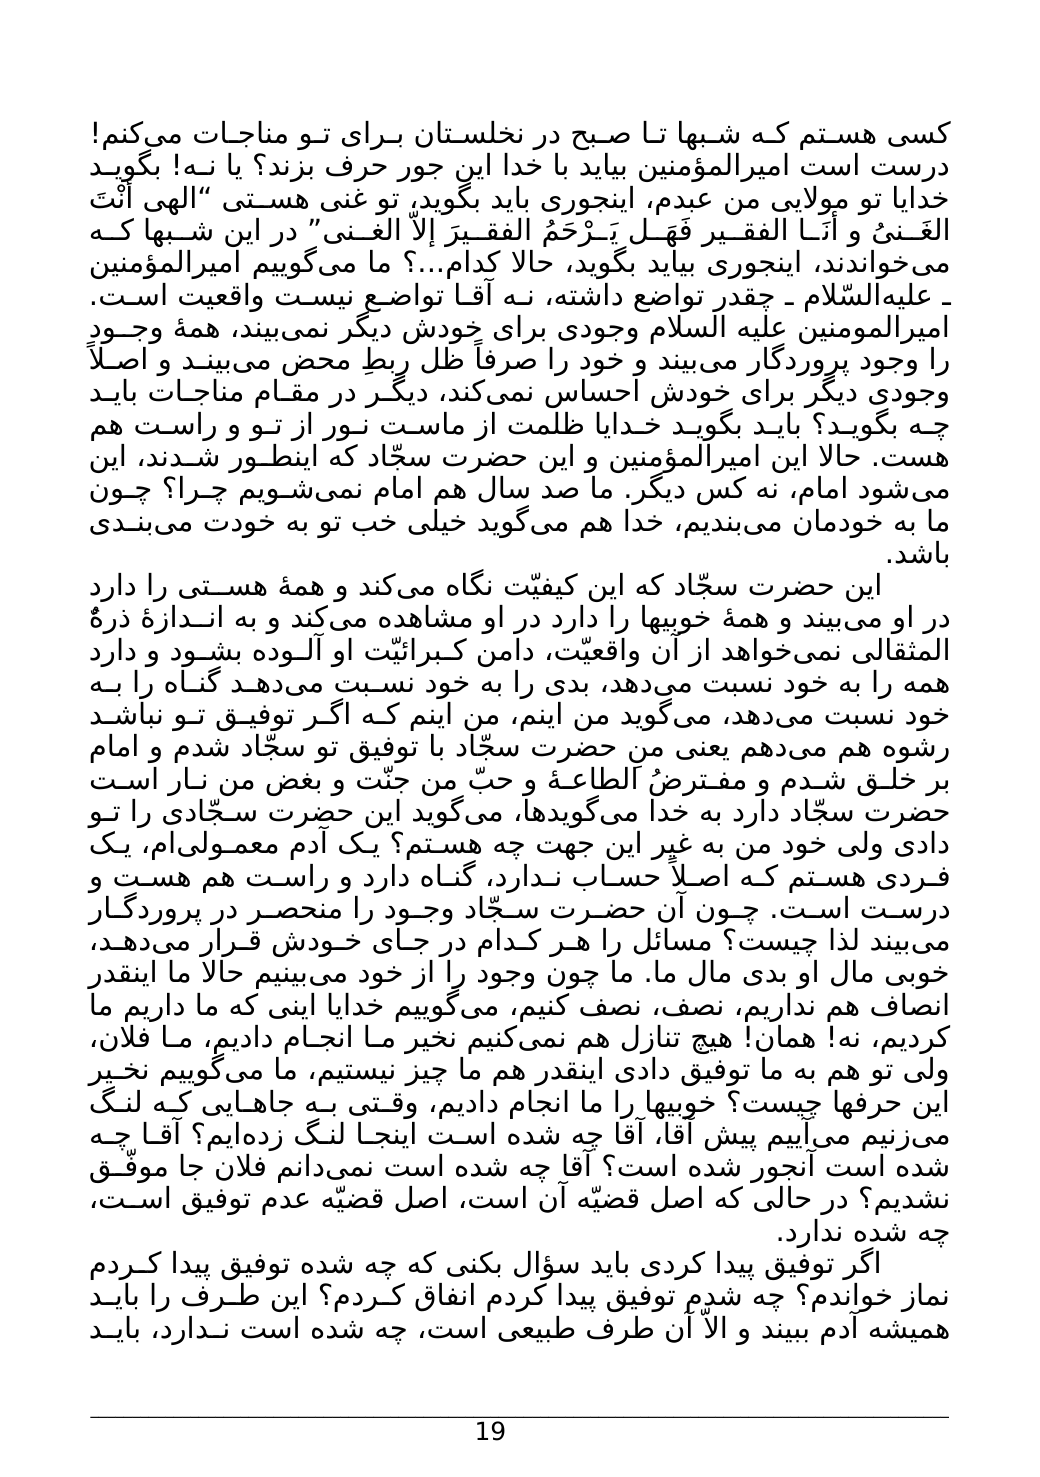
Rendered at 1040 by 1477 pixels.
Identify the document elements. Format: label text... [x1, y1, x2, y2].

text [89, 118, 951, 570]
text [89, 1248, 951, 1345]
text این حضرت سجّاد که این کیفیّت نگاه می‌کند و همۀ هستی را دارد در او می‌بیند و همۀ خوبیها را دارد در او مشاهده می‌کند و به اندازۀ ذرۀٌ المثقالی نمی‌خواهد از آن واقعیّت، دامن کبرائیّت او آلوده بشود و دارد همه را به خود نسبت می‌دهد، بدی را به خود نسبت می‌دهد گناه را به خود نسبت می‌دهد، می‌گوید من اینم، من اینم که اگر توفیق تو نباشد رشوه هم می‌دهم یعنی منِ حضرت سجّاد با توفیق تو سجّاد شدم و امام بر خلق شدم و مفترضُ الطاعۀ و حبّ من جنّت و بغض من نار است حضرت سجّاد دارد به خدا می‌گویدها، می‌گوید این حضرت سجّادی را تو دادی ولی خود من به غیر این جهت چه هستم؟ یک آدم معمولی‌ام، یک فردی هستم که اصلاً حساب ندارد، گناه دارد و راست هم هست و درست است. چون آن حضرت سجّاد وجود را منحصر در پروردگار می‌بیند لذا چیست؟ مسائل را هر کدام در جای خودش قرار می‌دهد، خوبی مال او بدی مال ما. ما چون وجود را از خود می‌بینیم حالا ما اینقدر انصاف هم نداریم، نصف، نصف کنیم، می‌گوییم خدایا اینی که ما داریم ما کردیم، نه! همان! هیچ تنازل هم نمی‌کنیم نخیر ما انجام دادیم، ما فلان، ولی تو هم به ما توفیق دادی اینقدر هم ما چیز نیستیم، ما می‌گوییم نخیر این حرفها چیست؟ خوبیها را ما انجام دادیم، وقتی به جاهایی که لنگ می‌زنیم می‌آییم پیش آقا، آقا چه شده است اینجا لنگ زده‌ایم؟ آقا چه شده است آنجور شده است؟ آقا چه شده است نمی‌دانم فلان جا موفّق نشدیم؟ در حالی که اصل قضیّه آن است، اصل قضیّه عدم توفیق است، چه شده ندارد. [89, 570, 951, 1248]
